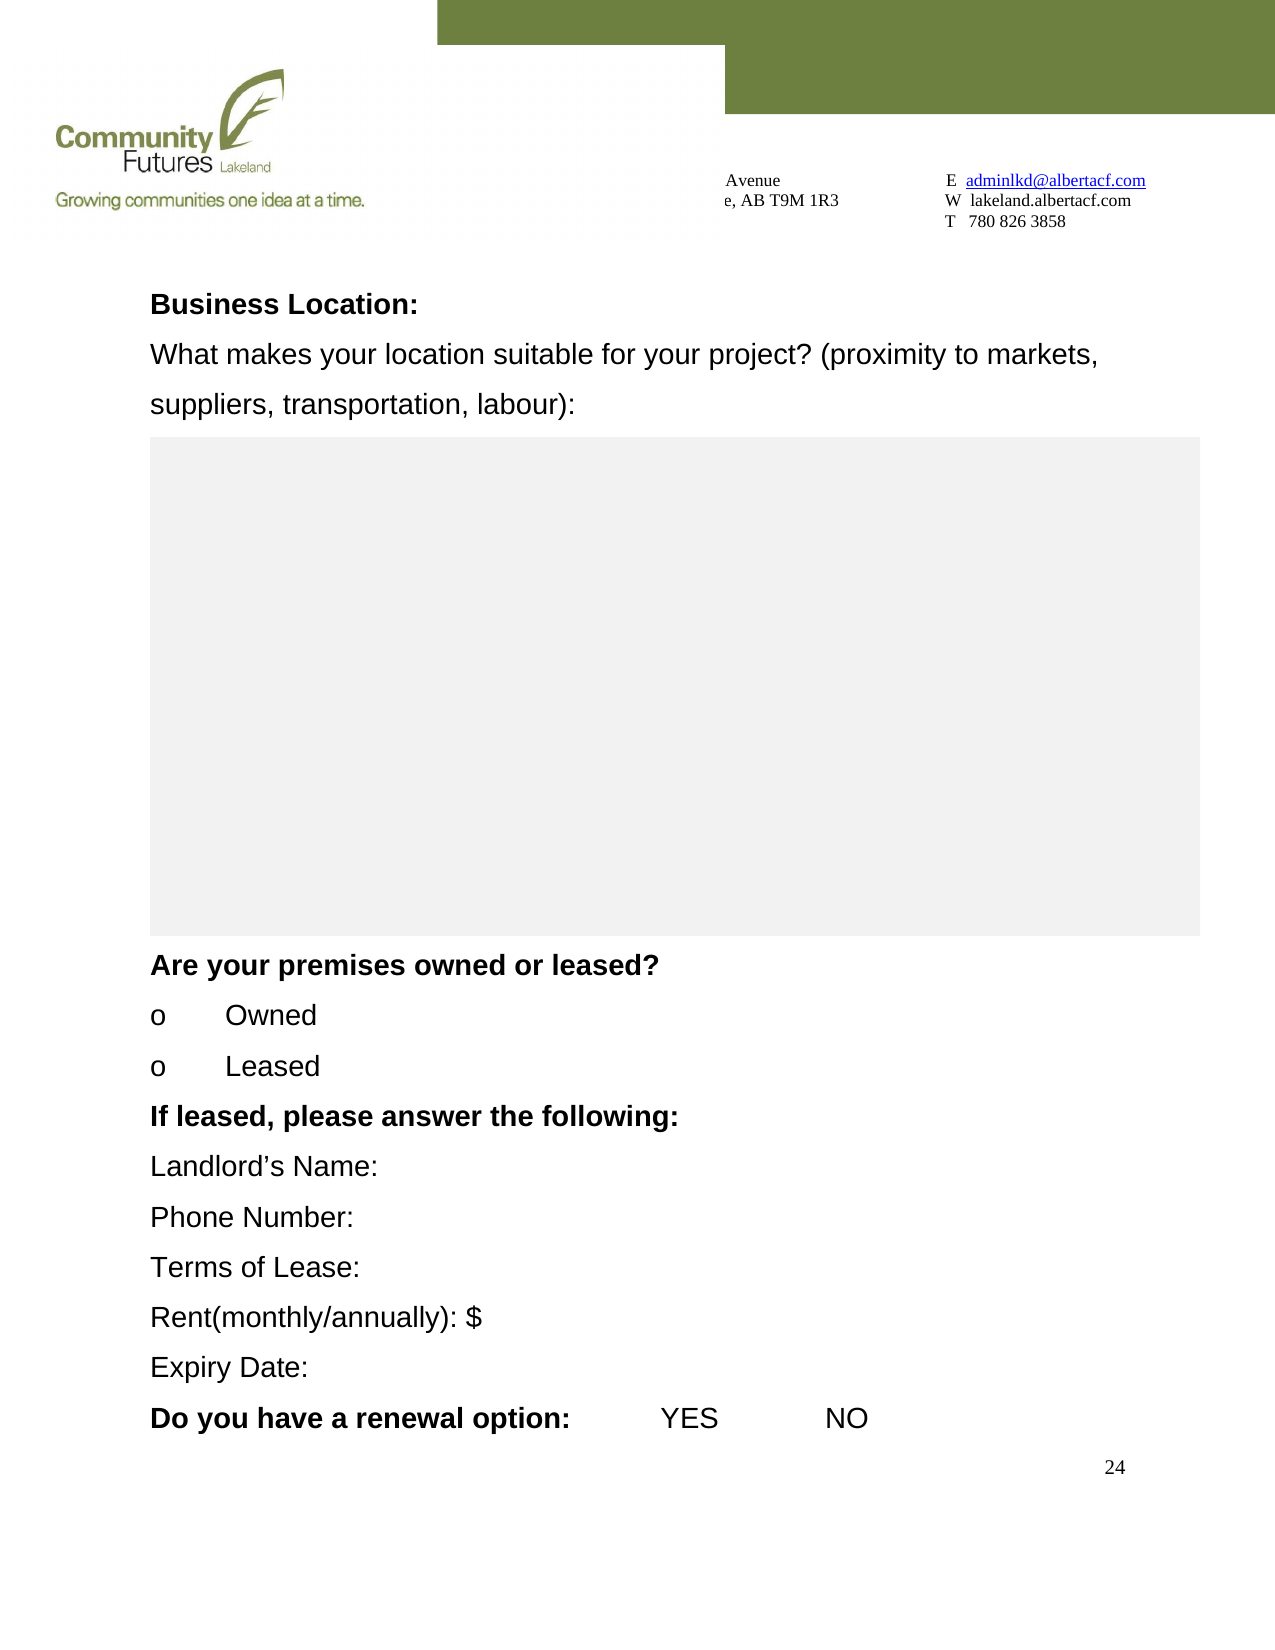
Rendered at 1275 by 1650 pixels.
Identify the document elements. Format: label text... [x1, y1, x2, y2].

picture [150, 437, 1200, 936]
text Business Location: [150, 287, 1125, 320]
text o Leased [150, 1049, 1125, 1082]
text o Owned [150, 998, 1125, 1032]
text Rent(monthly/annually): $ [150, 1300, 1125, 1334]
text Landlord’s Name: [150, 1149, 1125, 1183]
text Phone Number: [150, 1199, 1125, 1233]
text Expiry Date: [150, 1351, 1125, 1384]
text If leased, please answer the following: [150, 1099, 1125, 1132]
text Are your premises owned or leased? [150, 948, 1125, 982]
text Do you have a renewal option: YES NO [150, 1401, 1125, 1434]
picture [12, 45, 729, 246]
text Terms of Lease: [150, 1250, 1125, 1283]
text What makes your location suitable for your project? (proximity to markets, suppliers, transportation, labour): [150, 337, 1125, 421]
